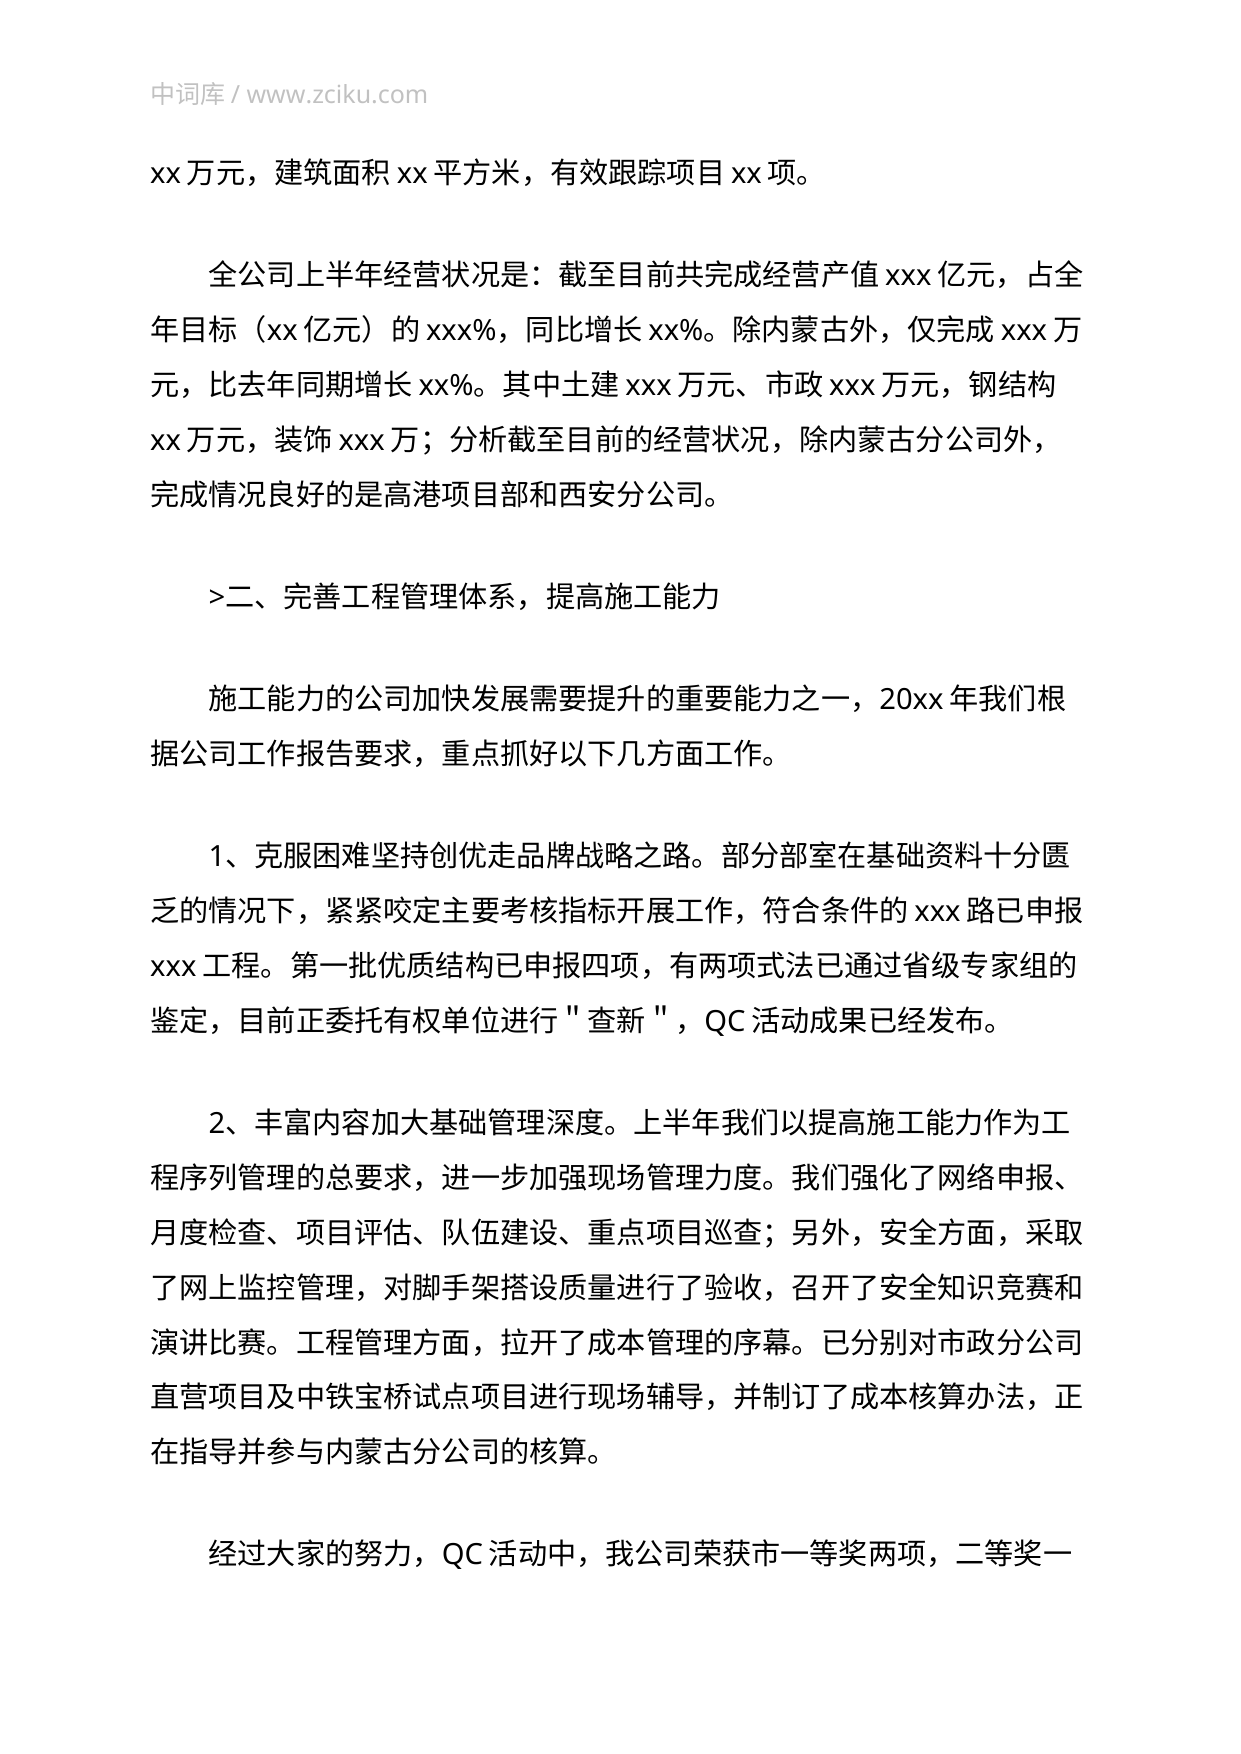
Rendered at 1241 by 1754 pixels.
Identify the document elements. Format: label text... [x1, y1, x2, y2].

text >二、完善工程管理体系，提高施工能力 [150, 574, 1090, 616]
text 全公司上半年经营状况是：截至目前共完成经营产值xxx亿元，占全年目标（xx亿元）的xxx%，同比增长xx%。除内蒙古外，仅完成xxx万元，比去年同期增长xx%。其中土建xxx万元、市政xxx万元，钢结构xx万元，装饰xxx万；分析截至目前的经营状况，除内蒙古分公司外，完成情况良好的是高港项目部和西安分公司。 [150, 252, 1090, 514]
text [150, 150, 1090, 192]
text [150, 1531, 1090, 1573]
text 2、丰富内容加大基础管理深度。上半年我们以提高施工能力作为工程序列管理的总要求，进一步加强现场管理力度。我们强化了网络申报、月度检查、项目评估、队伍建设、重点项目巡查；另外，安全方面，采取了网上监控管理，对脚手架搭设质量进行了验收，召开了安全知识竞赛和演讲比赛。工程管理方面，拉开了成本管理的序幕。已分别对市政分公司直营项目及中铁宝桥试点项目进行现场辅导，并制订了成本核算办法，正在指导并参与内蒙古分公司的核算。 [150, 1099, 1090, 1471]
text 施工能力的公司加快发展需要提升的重要能力之一，20xx年我们根据公司工作报告要求，重点抓好以下几方面工作。 [150, 676, 1090, 773]
text 1、克服困难坚持创优走品牌战略之路。部分部室在基础资料十分匮乏的情况下，紧紧咬定主要考核指标开展工作，符合条件的xxx路已申报xxx工程。第一批优质结构已申报四项，有两项式法已通过省级专家组的鉴定，目前正委托有权单位进行＂查新＂，QC活动成果已经发布。 [150, 832, 1090, 1040]
